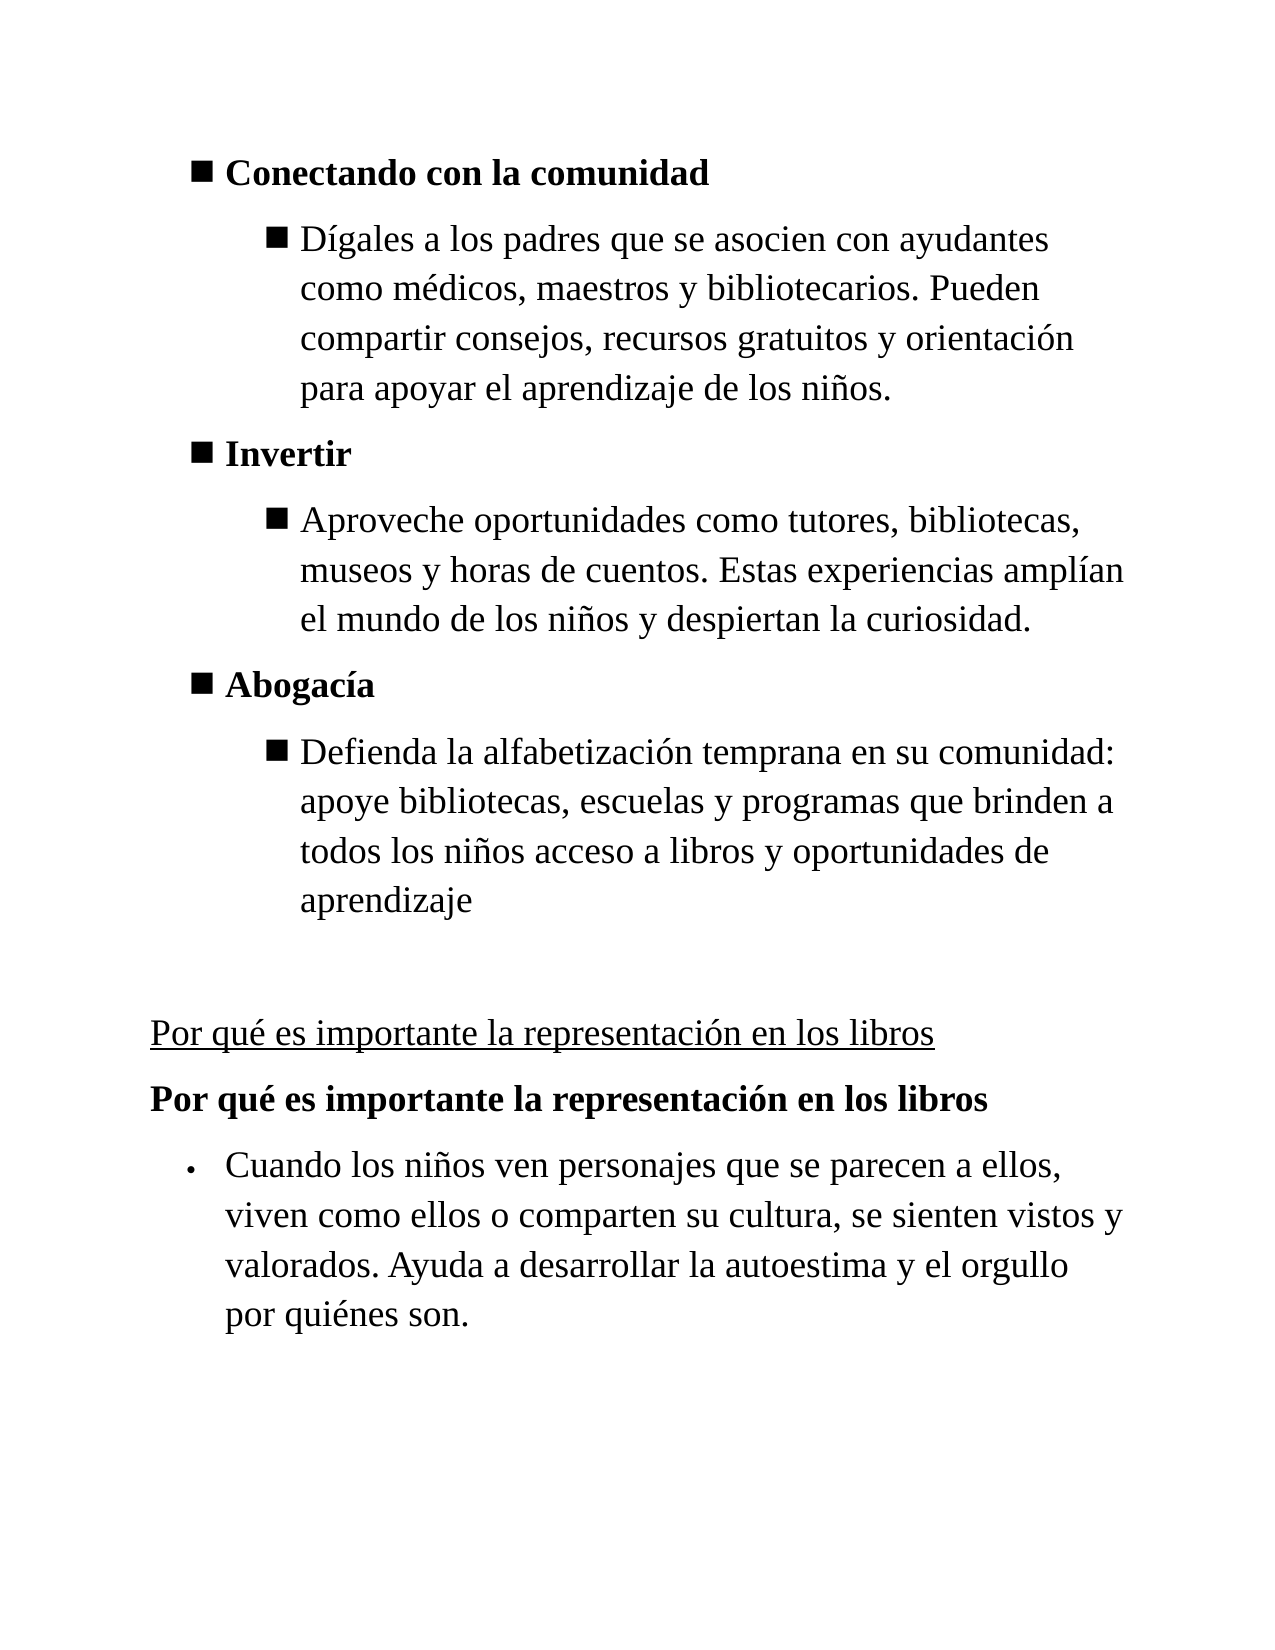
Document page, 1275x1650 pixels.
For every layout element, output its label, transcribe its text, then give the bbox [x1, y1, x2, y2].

text Por qué es importante la representación en los libros [150, 1077, 1125, 1120]
list Defienda la alfabetización temprana en su comunidad: apoye bibliotecas, escuelas y programas que brinden a todos los niños acceso a libros y oportunidades de aprendizaje [262, 729, 1125, 921]
list Abogacía [187, 663, 1125, 706]
list Dígales a los padres que se asocien con ayudantes como médicos, maestros y bibliotecarios. Pueden compartir consejos, recursos gratuitos y orientación para apoyar el aprendizaje de los niños. [262, 216, 1125, 408]
list Aproveche oportunidades como tutores, bibliotecas, museos y horas de cuentos. Estas experiencias amplían el mundo de los niños y despiertan la curiosidad. [262, 497, 1125, 640]
text Por qué es importante la representación en los libros [150, 1010, 1125, 1053]
list Cuando los niños ven personajes que se parecen a ellos, viven como ellos o comparten su cultura, se sienten vistos y valorados. Ayuda a desarrollar la autoestima y el orgullo por quiénes son. [187, 1143, 1125, 1335]
list Conectando con la comunidad [187, 150, 1125, 193]
list Invertir [187, 431, 1125, 474]
